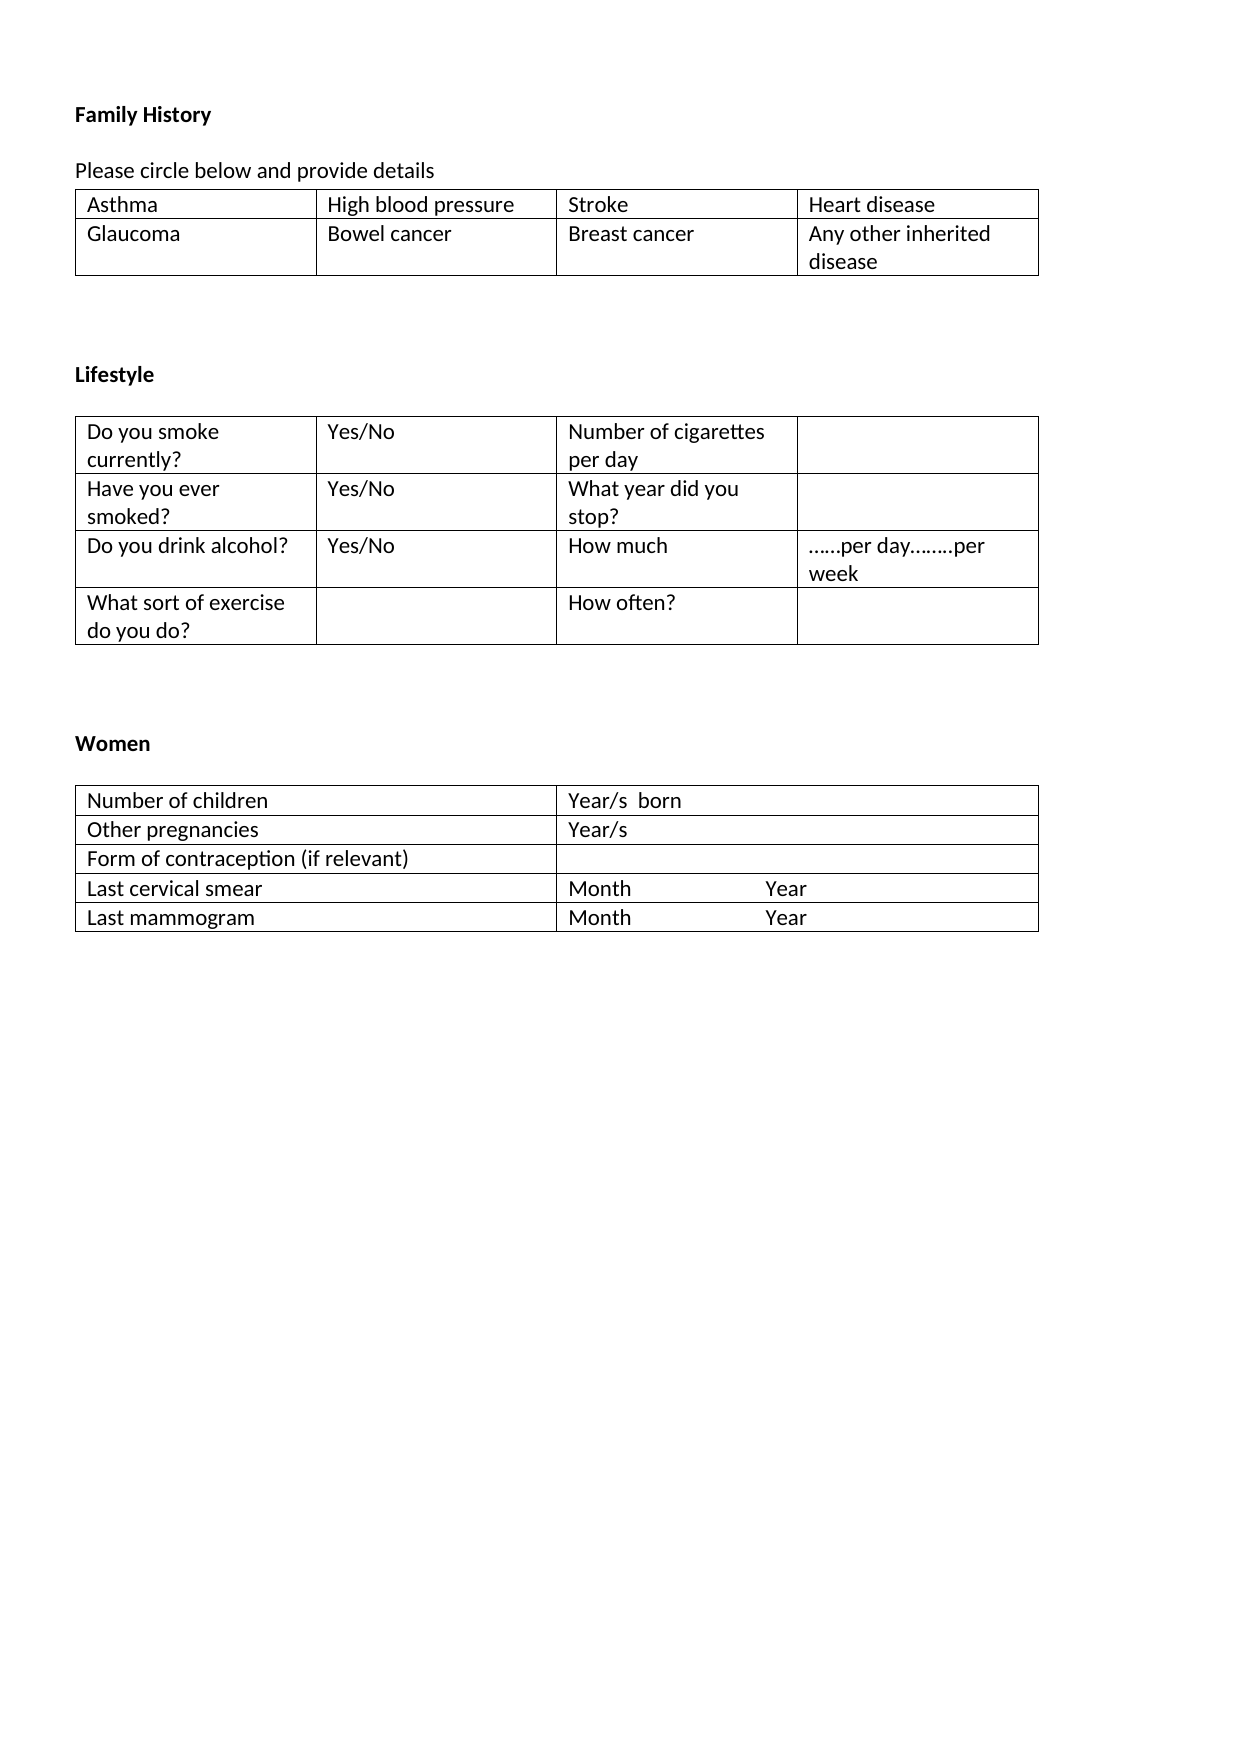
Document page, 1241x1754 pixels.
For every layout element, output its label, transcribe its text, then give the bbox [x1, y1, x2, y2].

table_cell What sort of exercise do you do? [76, 588, 316, 644]
table_header Yes/No [317, 417, 556, 473]
table_cell Glaucoma [76, 219, 316, 275]
table_cell Form of contraception (if relevant) [76, 845, 556, 873]
table_header Number of cigarettes per day [557, 417, 797, 473]
table_cell Yes/No [317, 474, 556, 530]
table_cell Do you drink alcohol? [76, 531, 316, 587]
table_header High blood pressure [317, 190, 556, 218]
text Women [75, 729, 1165, 757]
table_cell Yes/No [317, 531, 556, 587]
text Please circle below and provide details [75, 156, 1165, 184]
table_header Heart disease [798, 190, 1038, 218]
table_header [798, 417, 1038, 473]
table_cell Last mammogram [76, 903, 556, 931]
table_cell Have you ever smoked? [76, 474, 316, 530]
table_cell ……per day……..per week [798, 531, 1038, 587]
table_cell Any other inherited disease [798, 219, 1038, 275]
table_cell Breast cancer [557, 219, 797, 275]
table_header Stroke [557, 190, 797, 218]
table_cell Year/s [557, 816, 1038, 843]
table_header Year/s born [557, 786, 1038, 814]
table_cell How much [557, 531, 797, 587]
table_header Number of children [76, 786, 556, 814]
text Family History [75, 100, 1165, 128]
table_cell [317, 588, 556, 644]
table_cell Other pregnancies [76, 816, 556, 843]
table_cell Month Year [557, 903, 1038, 931]
table_cell Bowel cancer [317, 219, 556, 275]
table_cell [798, 474, 1038, 530]
table_cell Month Year [557, 874, 1038, 902]
table_header Do you smoke currently? [76, 417, 316, 473]
table_cell How often? [557, 588, 797, 644]
table_cell What year did you stop? [557, 474, 797, 530]
table_cell Last cervical smear [76, 874, 556, 902]
table_cell [557, 845, 1038, 873]
text Lifestyle [75, 360, 1165, 388]
table_header Asthma [76, 190, 316, 218]
table_cell [798, 588, 1038, 644]
